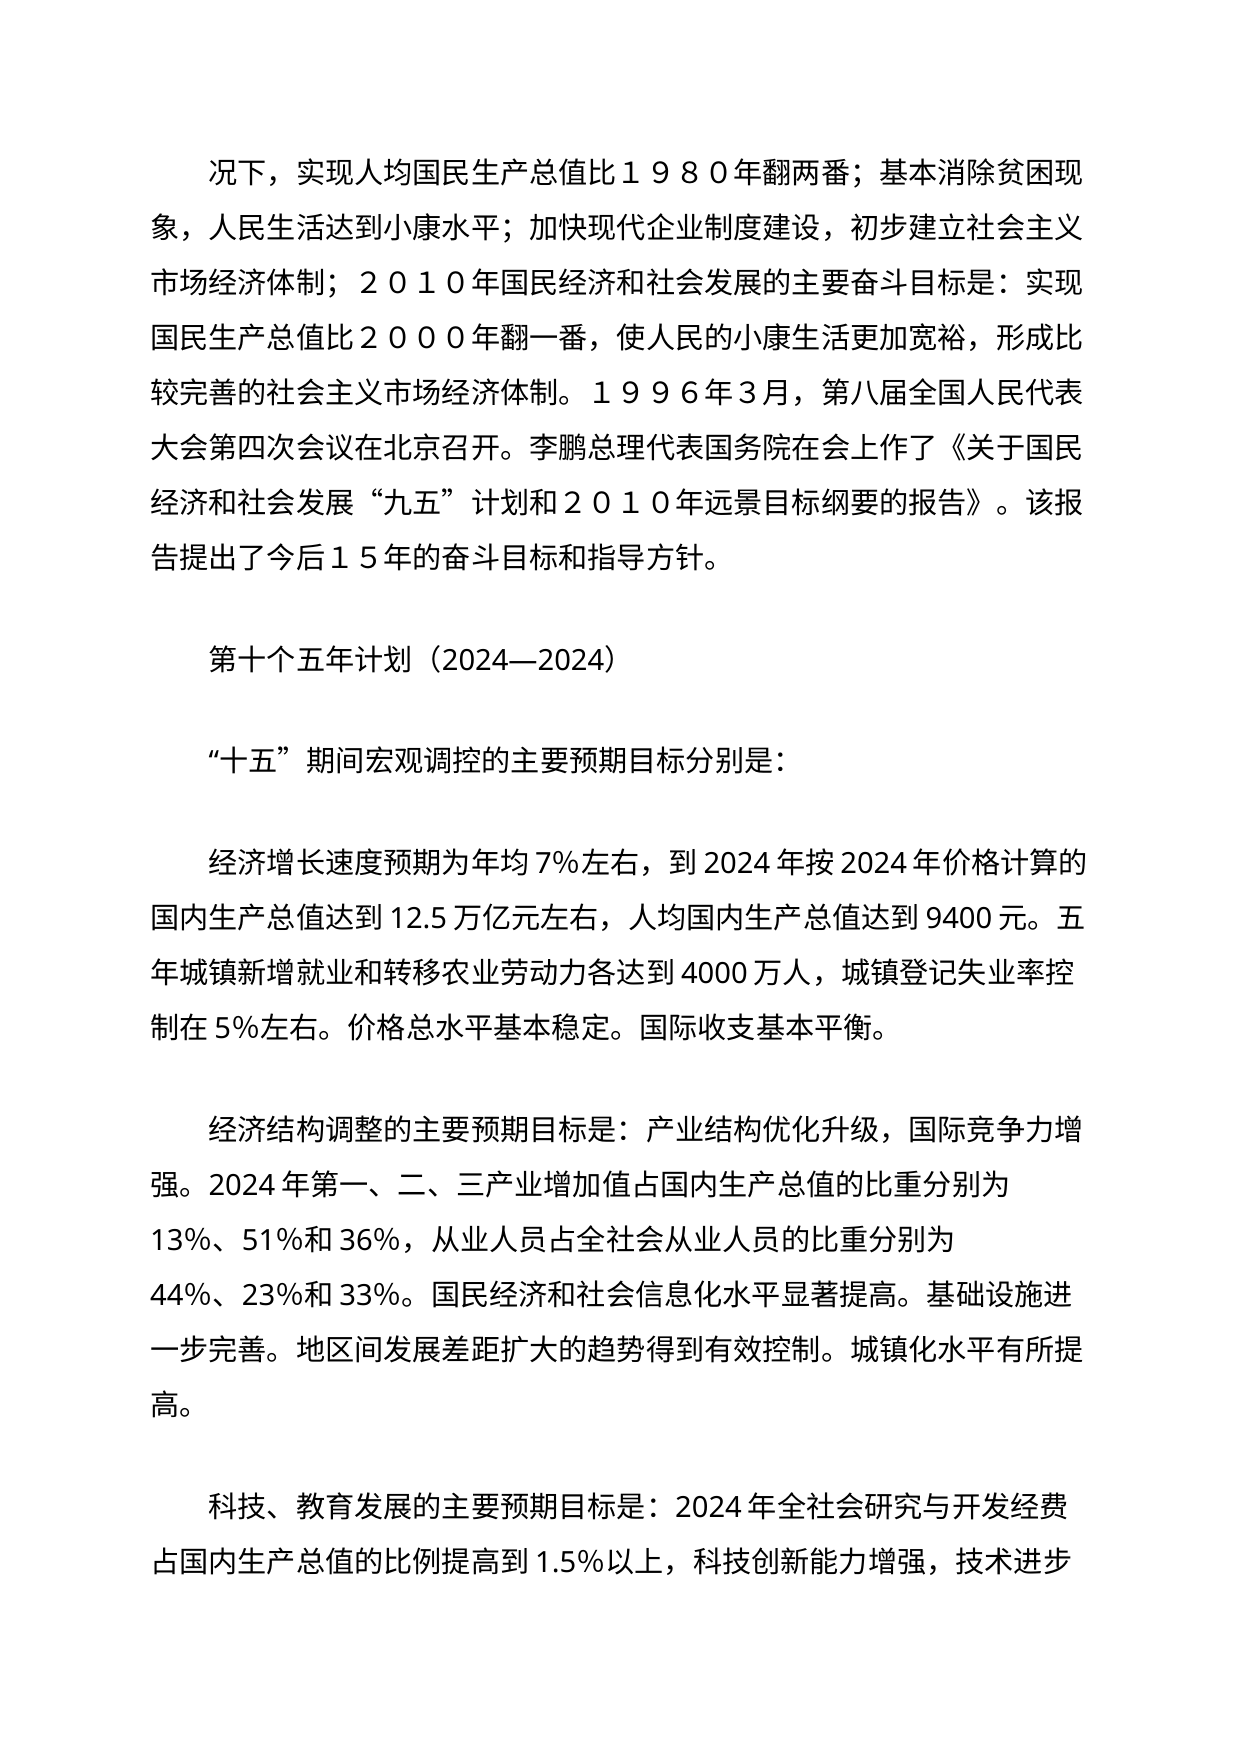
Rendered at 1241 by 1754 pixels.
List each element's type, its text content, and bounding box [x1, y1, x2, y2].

text 第十个五年计划（2024—2024） [150, 636, 1090, 678]
text “十五”期间宏观调控的主要预期目标分别是： [150, 738, 1090, 780]
text 经济增长速度预期为年均7％左右，到2024年按2024年价格计算的国内生产总值达到12.5万亿元左右，人均国内生产总值达到9400元。五年城镇新增就业和转移农业劳动力各达到4000万人，城镇登记失业率控制在5％左右。价格总水平基本稳定。国际收支基本平衡。 [150, 840, 1090, 1047]
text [150, 1483, 1090, 1581]
text 经济结构调整的主要预期目标是：产业结构优化升级，国际竞争力增强。2024年第一、二、三产业增加值占国内生产总值的比重分别为13％、51％和36％，从业人员占全社会从业人员的比重分别为44％、23％和33％。国民经济和社会信息化水平显著提高。基础设施进一步完善。地区间发展差距扩大的趋势得到有效控制。城镇化水平有所提高。 [150, 1107, 1090, 1424]
text 况下，实现人均国民生产总值比１９８０年翻两番；基本消除贫困现象，人民生活达到小康水平；加快现代企业制度建设，初步建立社会主义市场经济体制；２０１０年国民经济和社会发展的主要奋斗目标是：实现国民生产总值比２０００年翻一番，使人民的小康生活更加宽裕，形成比较完善的社会主义市场经济体制。１９９６年３月，第八届全国人民代表大会第四次会议在北京召开。李鹏总理代表国务院在会上作了《关于国民经济和社会发展“九五”计划和２０１０年远景目标纲要的报告》。该报告提出了今后１５年的奋斗目标和指导方针。 [150, 150, 1090, 577]
